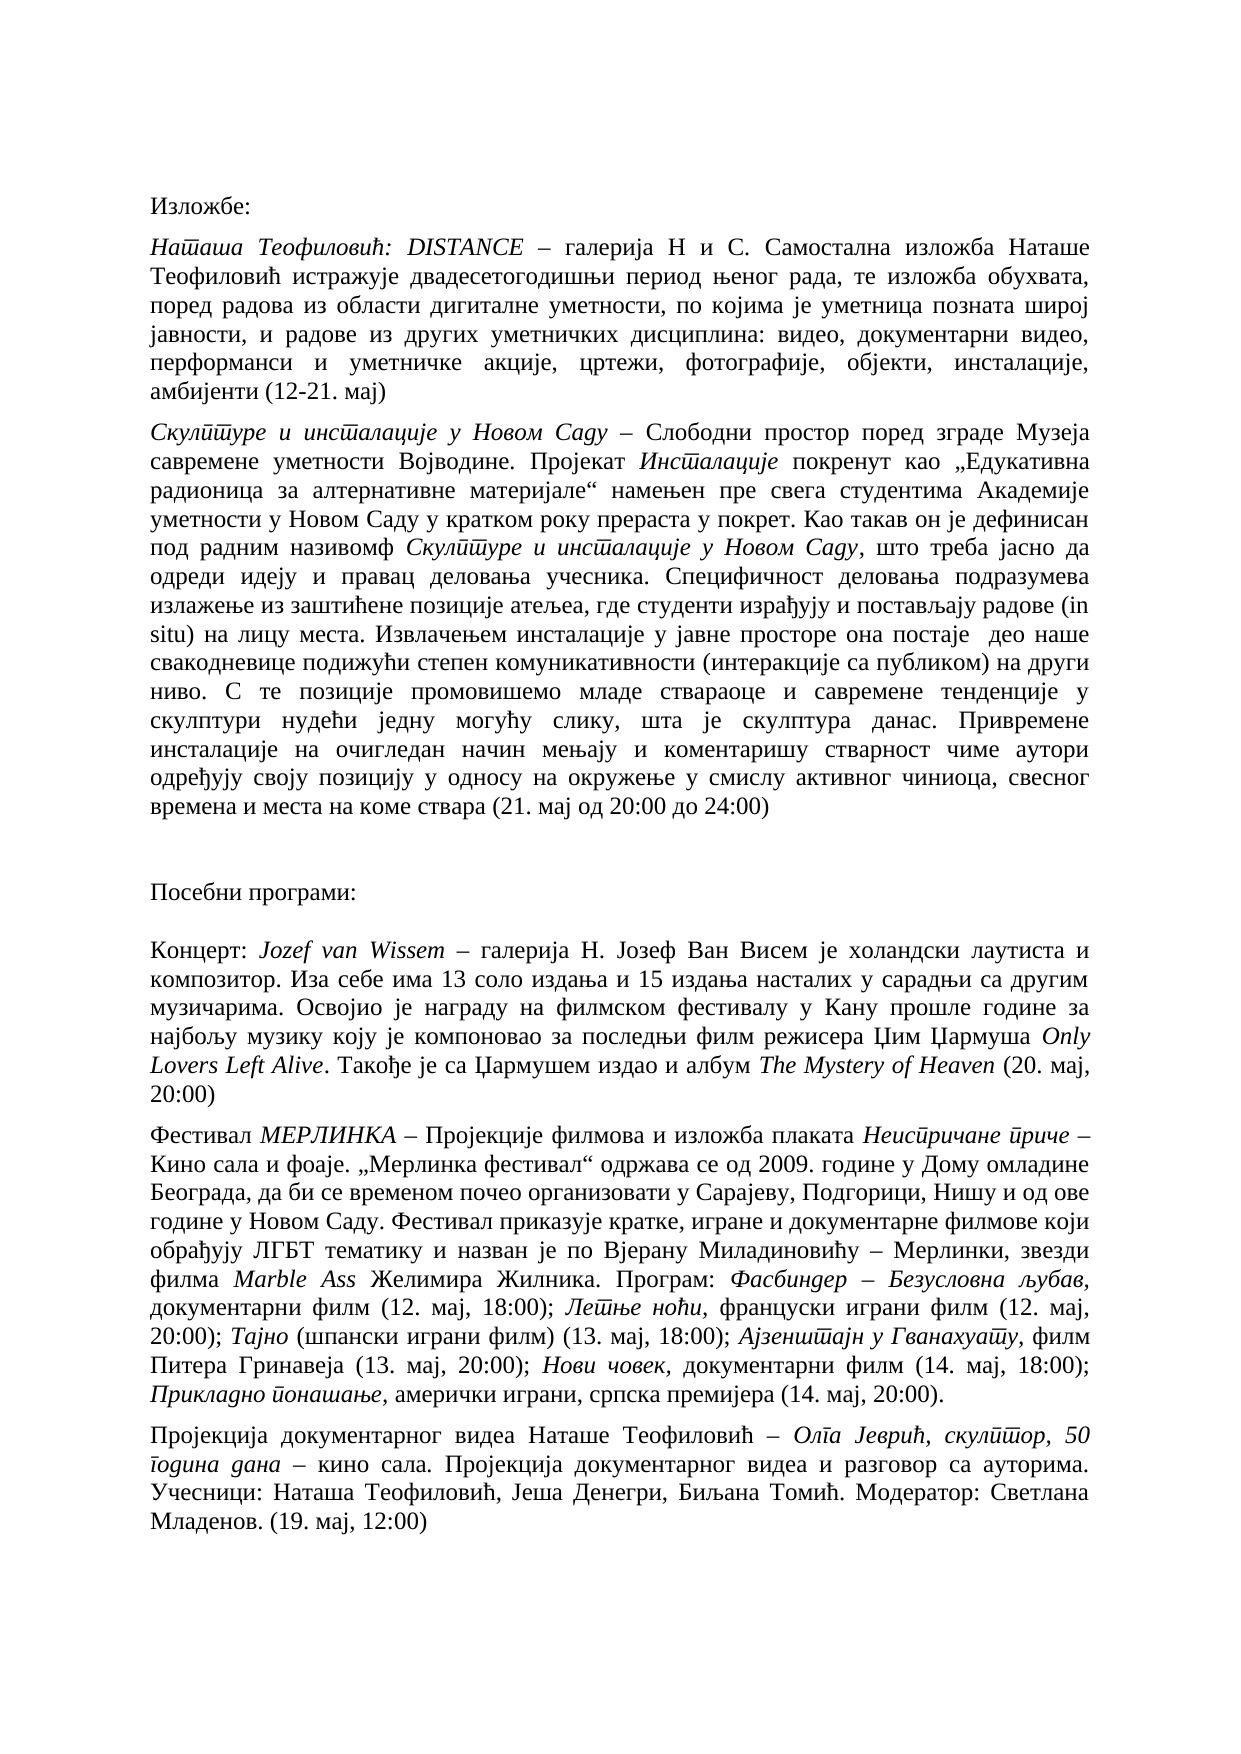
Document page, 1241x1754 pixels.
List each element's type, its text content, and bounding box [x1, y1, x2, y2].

list Скулптуре и инсталације у Новом Саду – Слободни простор поред зграде Музеја савремене уметности Војводине. Пројекат Инсталације покренут као „Едукативна радионица за алтернативне материјале“ намењен пре свега студентима Академије уметности у Новом Саду у кратком року прераста у покрет. Као такав он је дефинисан под радним називомф Скулптуре и инсталације у Новом Саду, што треба јасно да одреди идеју и правац деловања учесника. Специфичност деловања подразумева излажење из заштићене позиције атељеа, где студенти израђују и постављају радове (in situ) на лицу места. Извлачењем инсталације у јавне просторе она постаје део наше свакодневице подижући степен комуникативности (интеракције са публиком) на други ниво. С те позиције промовишемо младе ствараоце и савремене тенденције у скулптури нудећи једну могућу слику, шта је скулптура данас. Привремене инсталације на очигледан начин мењају и коментаришу стварност чиме аутори одређују своју позицију у односу на окружење у смислу активног чиниоца, свесног времена и места на коме ствара (21. мај од 20:00 до 24:00) [150, 417, 1090, 820]
text Наташа Теофиловић: DISTANCE – галерија Н и С. Самостална изложба Наташе Теофиловић истражује двадесетогодишњи период њеног рада, те изложба обухвата, поред радова из области дигиталне уметности, по којима је уметница позната широј јавности, и радове из других уметничких дисциплина: видео, документарни видео, перформанси и уметничке акције, цртежи, фотографије, објекти, инсталације, амбијенти (12-21. мај) [150, 232, 1090, 405]
list Посебни програми: [150, 877, 1090, 906]
text Пројекција документарног видеа Наташе Теофиловић – Олга Јеврић, скулптор, 50 година дана – кино сала. Пројекција документарног видеа и разговор са ауторима. Учесници: Наташа Теофиловић, Јеша Денегри, Биљана Томић. Модератор: Светлана Младенов. (19. мај, 12:00) [150, 1420, 1090, 1535]
text Фестивал МЕРЛИНКА – Пројекције филмова и изложба плаката Неиспричане приче – Кино сала и фоаје. „Мерлинка фестивал“ одржава се од 2009. године у Дому омладине Београда, да би се временом почео организовати у Сарајеву, Подгорици, Нишу и од ове године у Новом Саду. Фестивал приказује кратке, игране и документарне филмове који обрађују ЛГБТ тематику и назван је по Вјерану Миладиновићу – Мерлинки, звезди филма Marble Ass Желимира Жилника. Програм: Фасбиндер – Безусловна љубав, документарни филм (12. мај, 18:00); Летње ноћи, француски играни филм (12. мај, 20:00); Тајно (шпански играни филм) (13. мај, 18:00); Ајзенштајн у Гванахуату, филм Питера Гринавеја (13. мај, 20:00); Нови човек, документарни филм (14. мај, 18:00); Прикладно понашање, амерички играни, српска премијера (14. мај, 20:00). [150, 1120, 1090, 1407]
text Изложбе: [150, 191, 1090, 220]
list Концерт: Jozef van Wissem – галерија Н. Јозеф Ван Висем је холандски лаутиста и композитор. Иза себе има 13 соло издања и 15 издања насталих у сарадњи са другим музичарима. Освојио је награду на филмском фестивалу у Кану прошле године за најбољу музику коју је компоновао за последњи филм режисера Џим Џармуша Only Lovers Left Alive. Такође је са Џармушем издао и албум The Mystery of Heaven (20. мај, 20:00) [150, 935, 1090, 1107]
